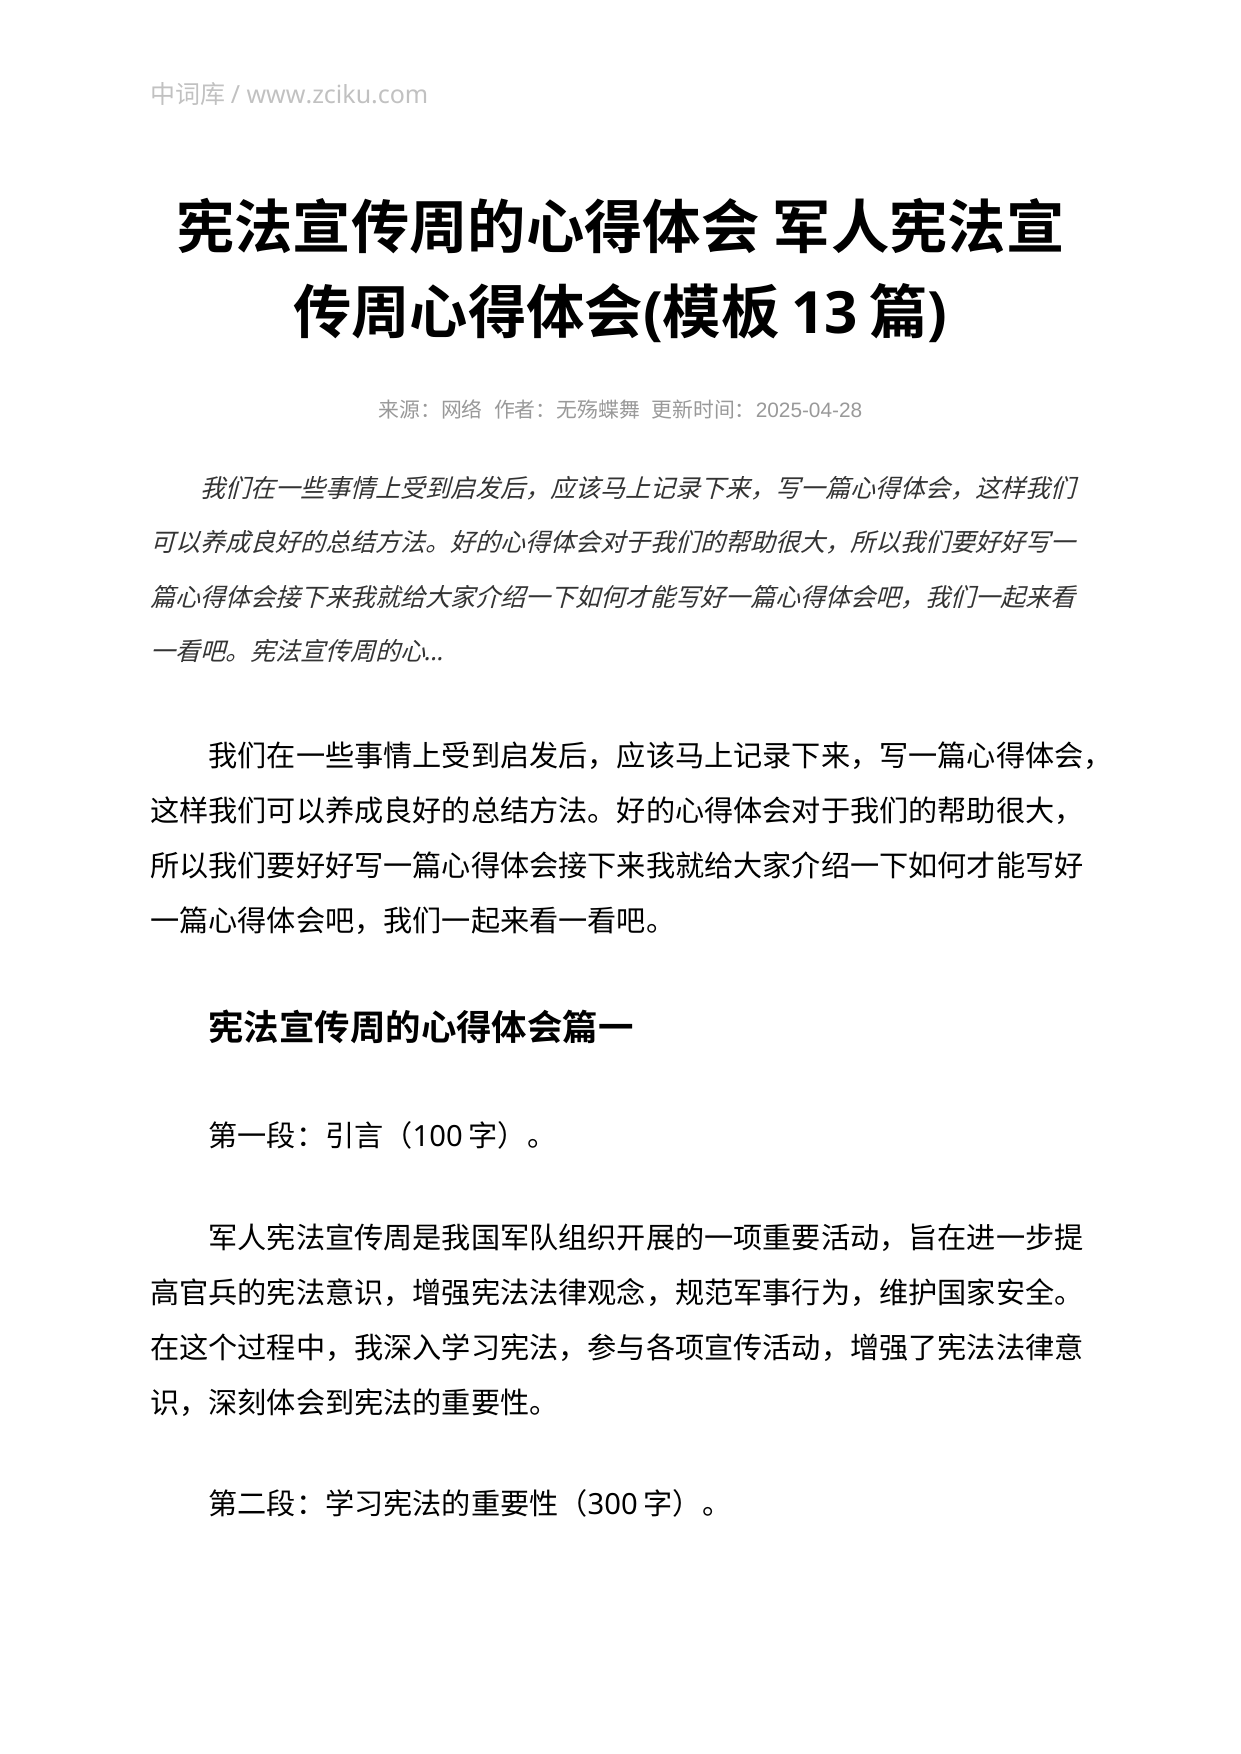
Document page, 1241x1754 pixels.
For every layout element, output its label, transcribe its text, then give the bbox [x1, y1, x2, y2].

text 军人宪法宣传周是我国军队组织开展的一项重要活动，旨在进一步提高官兵的宪法意识，增强宪法法律观念，规范军事行为，维护国家安全。在这个过程中，我深入学习宪法，参与各项宣传活动，增强了宪法法律意识，深刻体会到宪法的重要性。 [150, 1214, 1090, 1421]
text 我们在一些事情上受到启发后，应该马上记录下来，写一篇心得体会，这样我们可以养成良好的总结方法。好的心得体会对于我们的帮助很大，所以我们要好好写一篇心得体会接下来我就给大家介绍一下如何才能写好一篇心得体会吧，我们一起来看一看吧。宪法宣传周的心... [150, 468, 1090, 668]
text 我们在一些事情上受到启发后，应该马上记录下来，写一篇心得体会，这样我们可以养成良好的总结方法。好的心得体会对于我们的帮助很大，所以我们要好好写一篇心得体会接下来我就给大家介绍一下如何才能写好一篇心得体会吧，我们一起来看一看吧。 [150, 733, 1090, 939]
text 来源：网络 作者：无殇蝶舞 更新时间：2025-04-28 [150, 397, 1090, 421]
text 第二段：学习宪法的重要性（300字）。 [150, 1481, 1090, 1523]
text 第一段：引言（100字）。 [150, 1112, 1090, 1155]
subtitle 宪法宣传周的心得体会 军人宪法宣传周心得体会(模板13篇) [150, 181, 1090, 351]
text 宪法宣传周的心得体会篇一 [150, 999, 1090, 1050]
